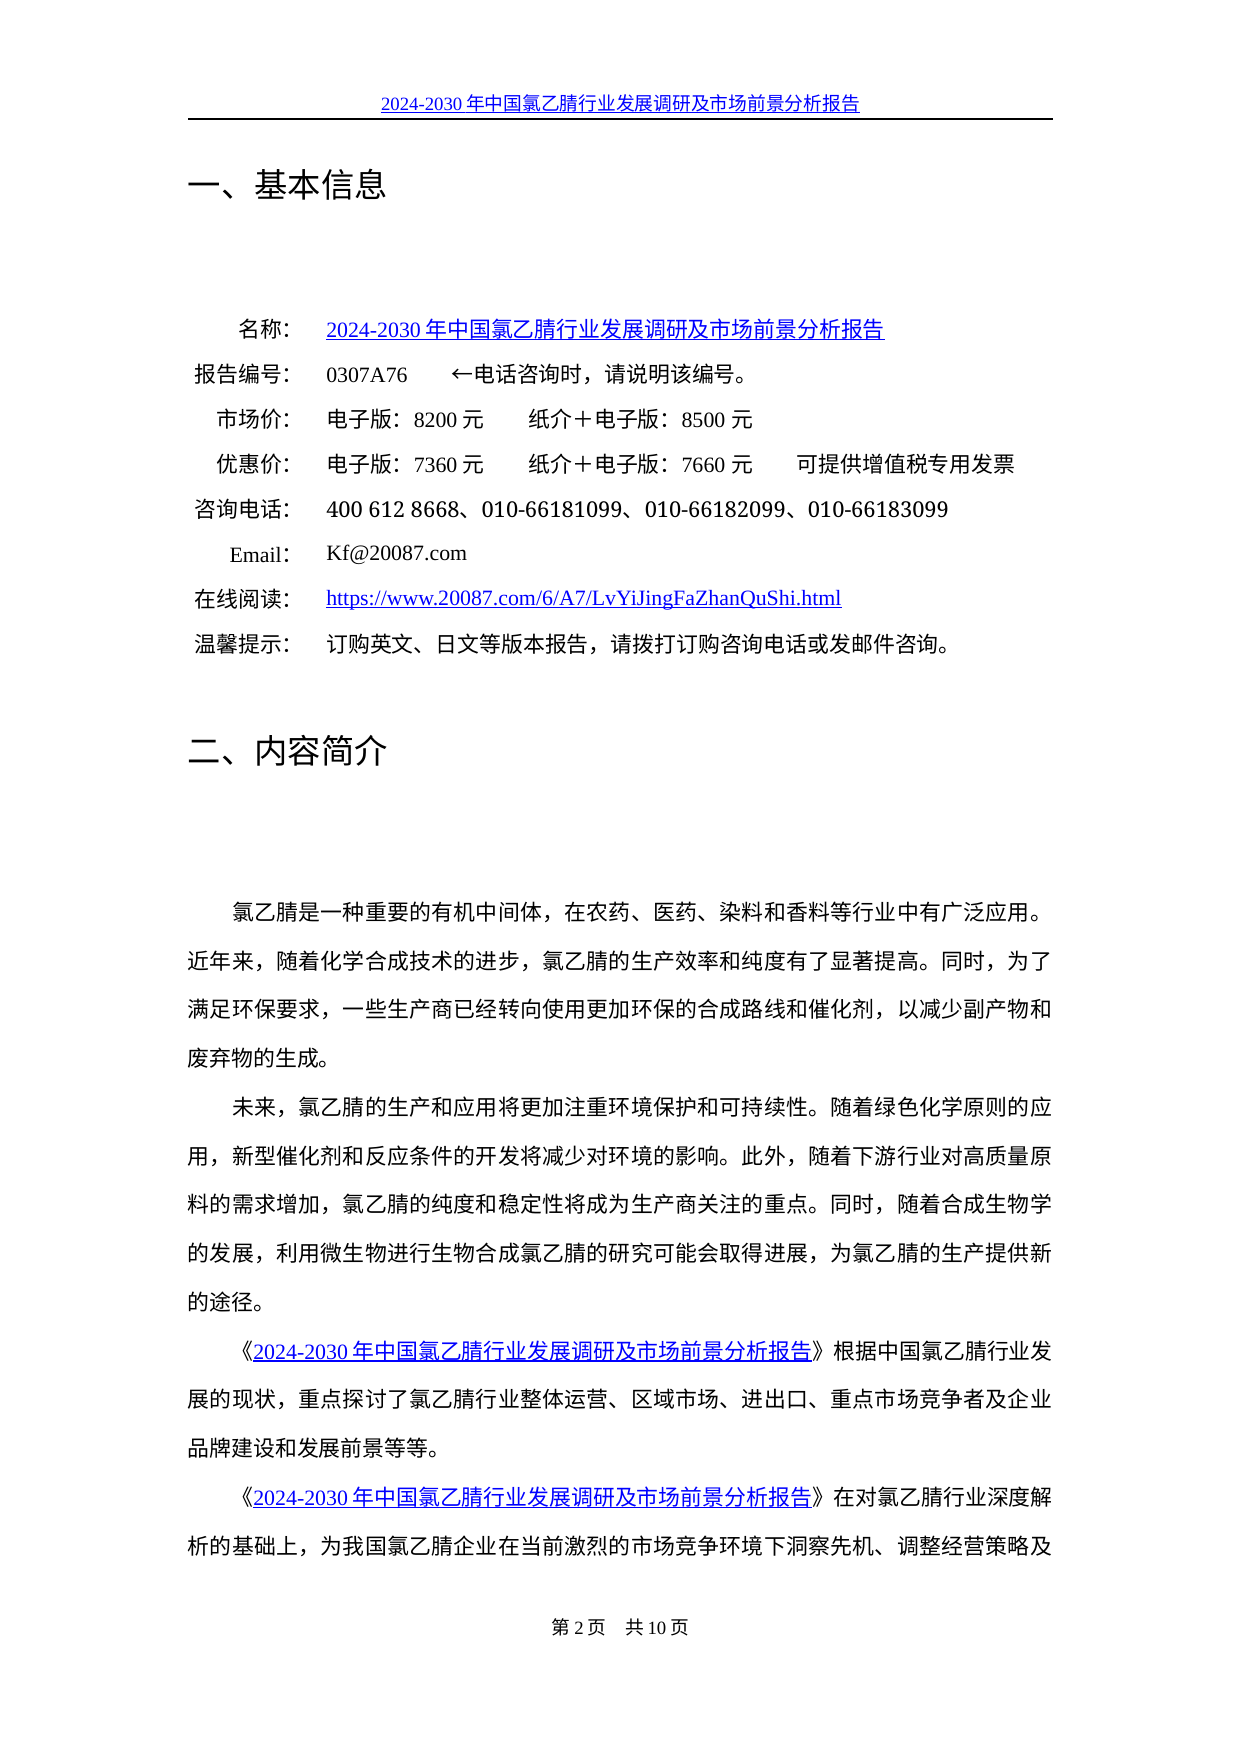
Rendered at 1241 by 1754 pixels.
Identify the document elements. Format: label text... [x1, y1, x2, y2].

table_cell 电子版：8200 元 纸介＋电子版：8500 元 [315, 402, 1073, 447]
table_cell 订购英文、日文等版本报告，请拨打订购咨询电话或发邮件咨询。 [315, 627, 1073, 672]
table_cell 咨询电话： [167, 492, 315, 537]
table_header 名称： [167, 312, 315, 357]
table_cell 市场价： [167, 402, 315, 447]
table_cell 报告编号： [167, 357, 315, 402]
table_cell Email： [167, 537, 315, 582]
title 二、内容简介 [187, 717, 1053, 782]
table_cell 电子版：7360 元 纸介＋电子版：7660 元 可提供增值税专用发票 [315, 447, 1073, 492]
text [187, 894, 1053, 1561]
title 一、基本信息 [187, 150, 1053, 215]
table_cell 优惠价： [167, 447, 315, 492]
table_cell 400 612 8668、010-66181099、010-66182099、010-66183099 [315, 492, 1073, 537]
table_header 2024-2030年中国氯乙腈行业发展调研及市场前景分析报告 [315, 312, 1073, 357]
table_cell 0307A76 ←电话咨询时，请说明该编号。 [315, 357, 1073, 402]
table_cell 在线阅读： [167, 582, 315, 627]
table_cell Kf@20087.com [315, 537, 1073, 582]
table_cell [315, 582, 1073, 627]
table_cell 温馨提示： [167, 627, 315, 672]
